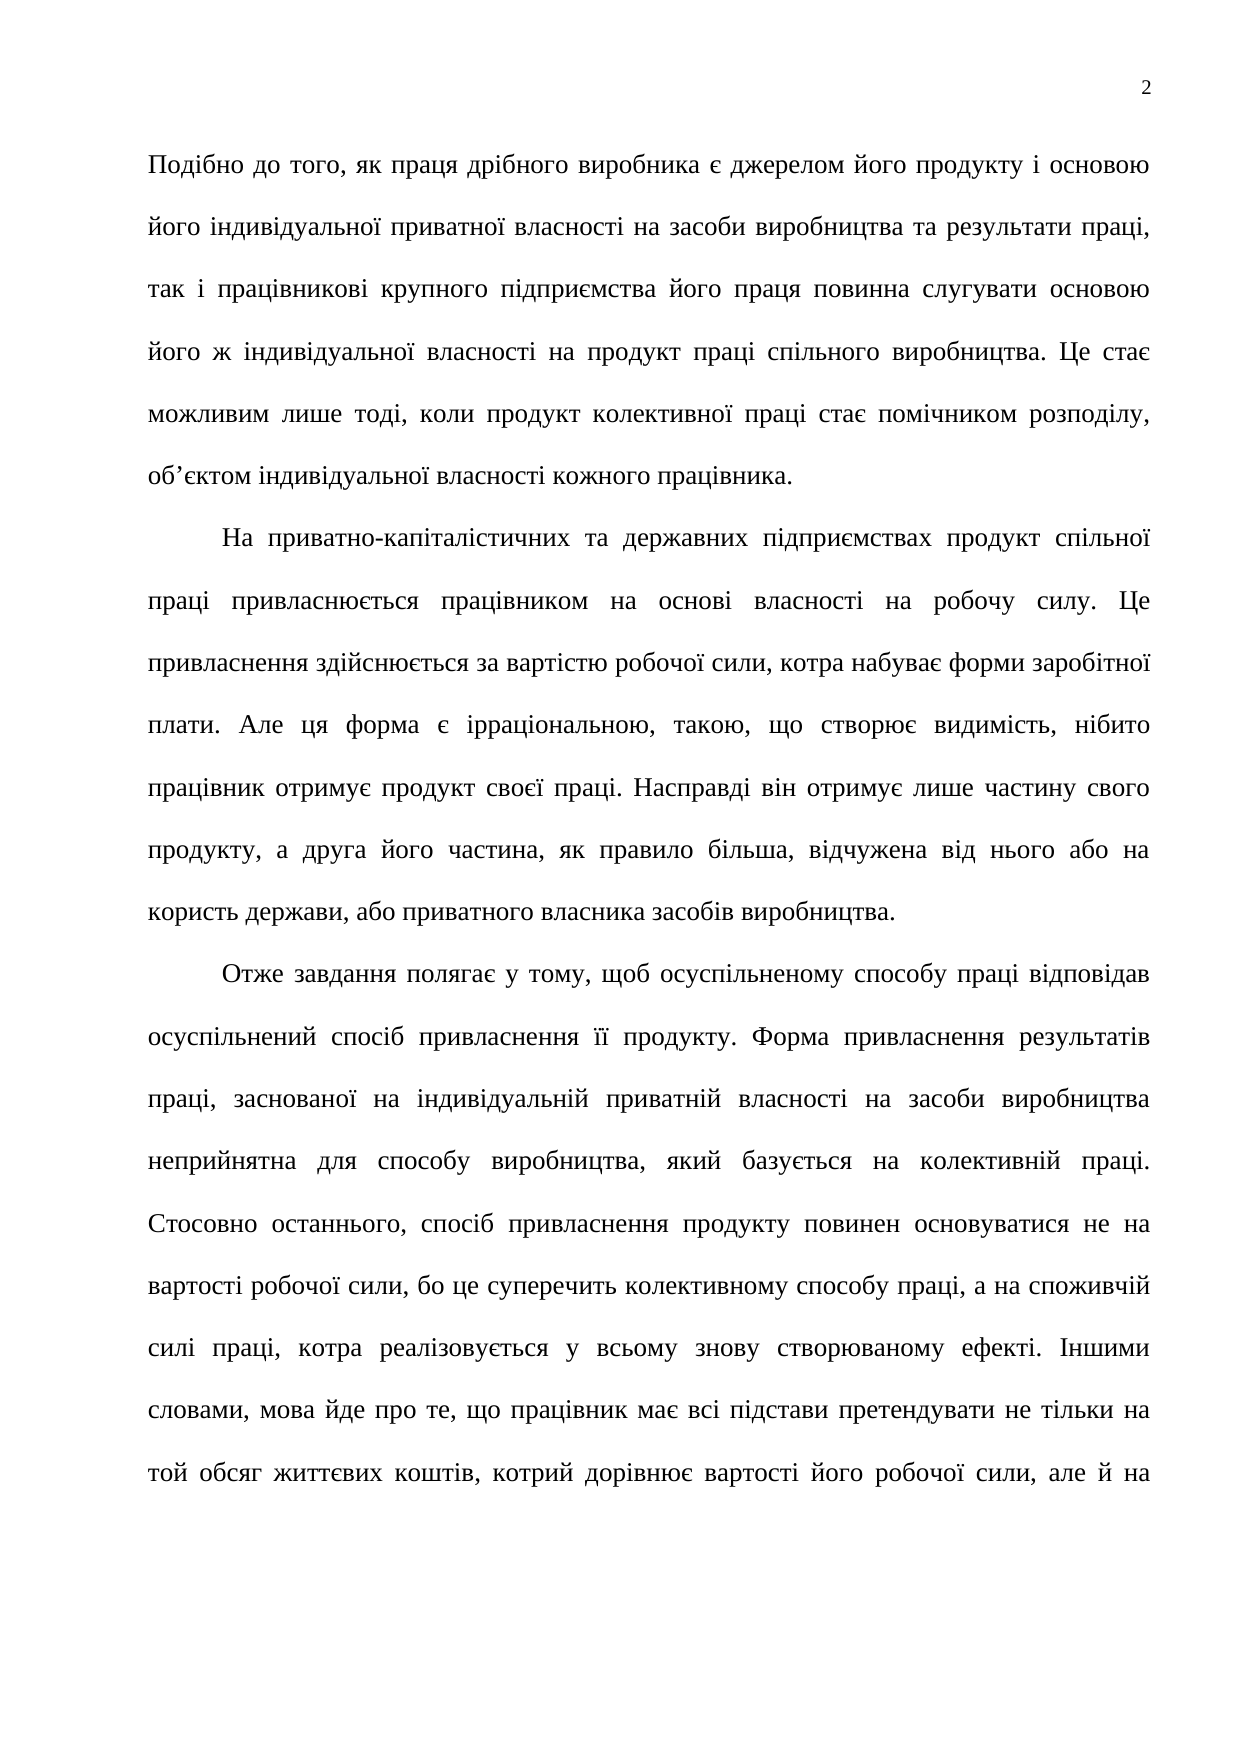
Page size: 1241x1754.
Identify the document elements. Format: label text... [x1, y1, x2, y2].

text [148, 957, 1152, 1487]
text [148, 148, 1152, 490]
text На приватно-капіталістичних та державних підприємствах продукт спільної праці привласнюється працівником на основі власності на робочу силу. Це привласнення здійснюється за вартістю робочої сили, котра набуває форми заробітної плати. Але ця форма є ірраціональною, такою, що створює видимість, нібито працівник отримує продукт своєї праці. Насправді він отримує лише частину свого продукту, а друга його частина, як правило більша, відчужена від нього або на користь держави, або приватного власника засобів виробництва. [148, 521, 1152, 926]
